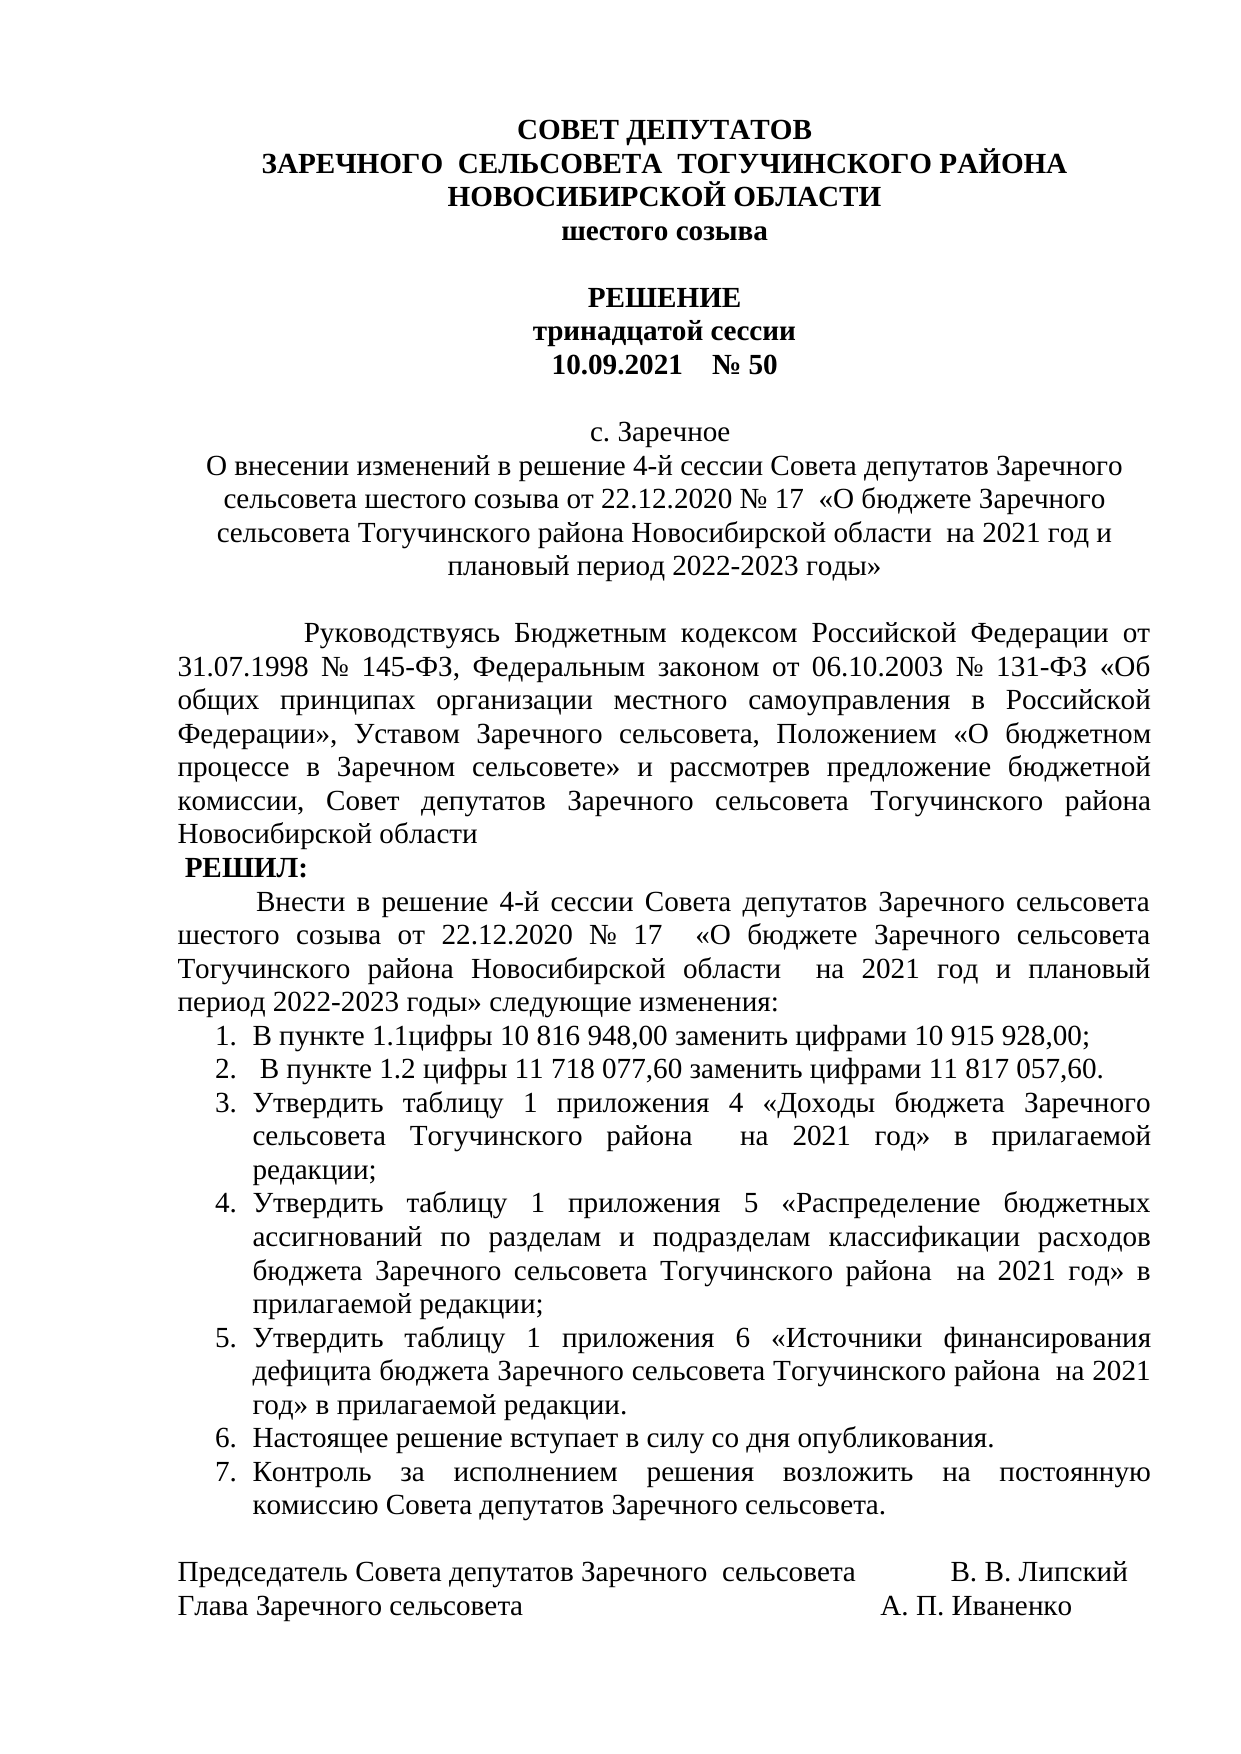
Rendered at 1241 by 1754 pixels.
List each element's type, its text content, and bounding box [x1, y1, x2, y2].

text РЕШИЛ: [177, 850, 1152, 884]
text РЕШЕНИЕ [177, 280, 1152, 313]
list В пункте 1.1цифры 10 816 948,00 заменить цифрами 10 915 928,00; [215, 1018, 1152, 1051]
text 10.09.2021 № 50 [177, 347, 1152, 381]
text шестого созыва [177, 213, 1152, 246]
list Утвердить таблицу 1 приложения 4 «Доходы бюджета Заречного сельсовета Тогучинского района на 2021 год» в прилагаемой редакции; [215, 1085, 1152, 1186]
text Глава Заречного сельсовета А. П. Иваненко [177, 1588, 1152, 1622]
list Контроль за исполнением решения возложить на постоянную комиссию Совета депутатов Заречного сельсовета. [215, 1454, 1152, 1521]
text СОВЕТ ДЕПУТАТОВ [177, 112, 1152, 146]
text тринадцатой сессии [177, 313, 1152, 347]
text с. Заречное [88, 414, 1231, 448]
text Председатель Совета депутатов Заречного сельсовета В. В. Липский [177, 1554, 1152, 1588]
list Утвердить таблицу 1 приложения 6 «Источники финансирования дефицита бюджета Заречного сельсовета Тогучинского района на 2021 год» в прилагаемой редакции. [215, 1320, 1152, 1420]
list В пункте 1.2 цифры 11 718 077,60 заменить цифрами 11 817 057,60. [215, 1051, 1152, 1085]
list Настоящее решение вступает в силу со дня опубликования. [215, 1420, 1152, 1454]
list Утвердить таблицу 1 приложения 5 «Распределение бюджетных ассигнований по разделам и подразделам классификации расходов бюджета Заречного сельсовета Тогучинского района на 2021 год» в прилагаемой редакции; [215, 1186, 1152, 1320]
text Внести в решение 4-й сессии Совета депутатов Заречного сельсовета шестого созыва от 22.12.2020 № 17 «О бюджете Заречного сельсовета Тогучинского района Новосибирской области на 2021 год и плановый период 2022-2023 годы» следующие изменения: [177, 884, 1152, 1018]
text Руководствуясь Бюджетным кодексом Российской Федерации от 31.07.1998 № 145-ФЗ, Федеральным законом от 06.10.2003 № 131-ФЗ «Об общих принципах организации местного самоуправления в Российской Федерации», Уставом Заречного сельсовета, Положением «О бюджетном процессе в Заречном сельсовете» и рассмотрев предложение бюджетной комиссии, Совет депутатов Заречного сельсовета Тогучинского района Новосибирской области [177, 615, 1152, 850]
text ЗАРЕЧНОГО СЕЛЬСОВЕТА ТОГУЧИНСКОГО РАЙОНА НОВОСИБИРСКОЙ ОБЛАСТИ [177, 146, 1152, 213]
text О внесении изменений в решение 4-й сессии Совета депутатов Заречного сельсовета шестого созыва от 22.12.2020 № 17 «О бюджете Заречного сельсовета Тогучинского района Новосибирской области на 2021 год и плановый период 2022-2023 годы» [177, 448, 1152, 582]
